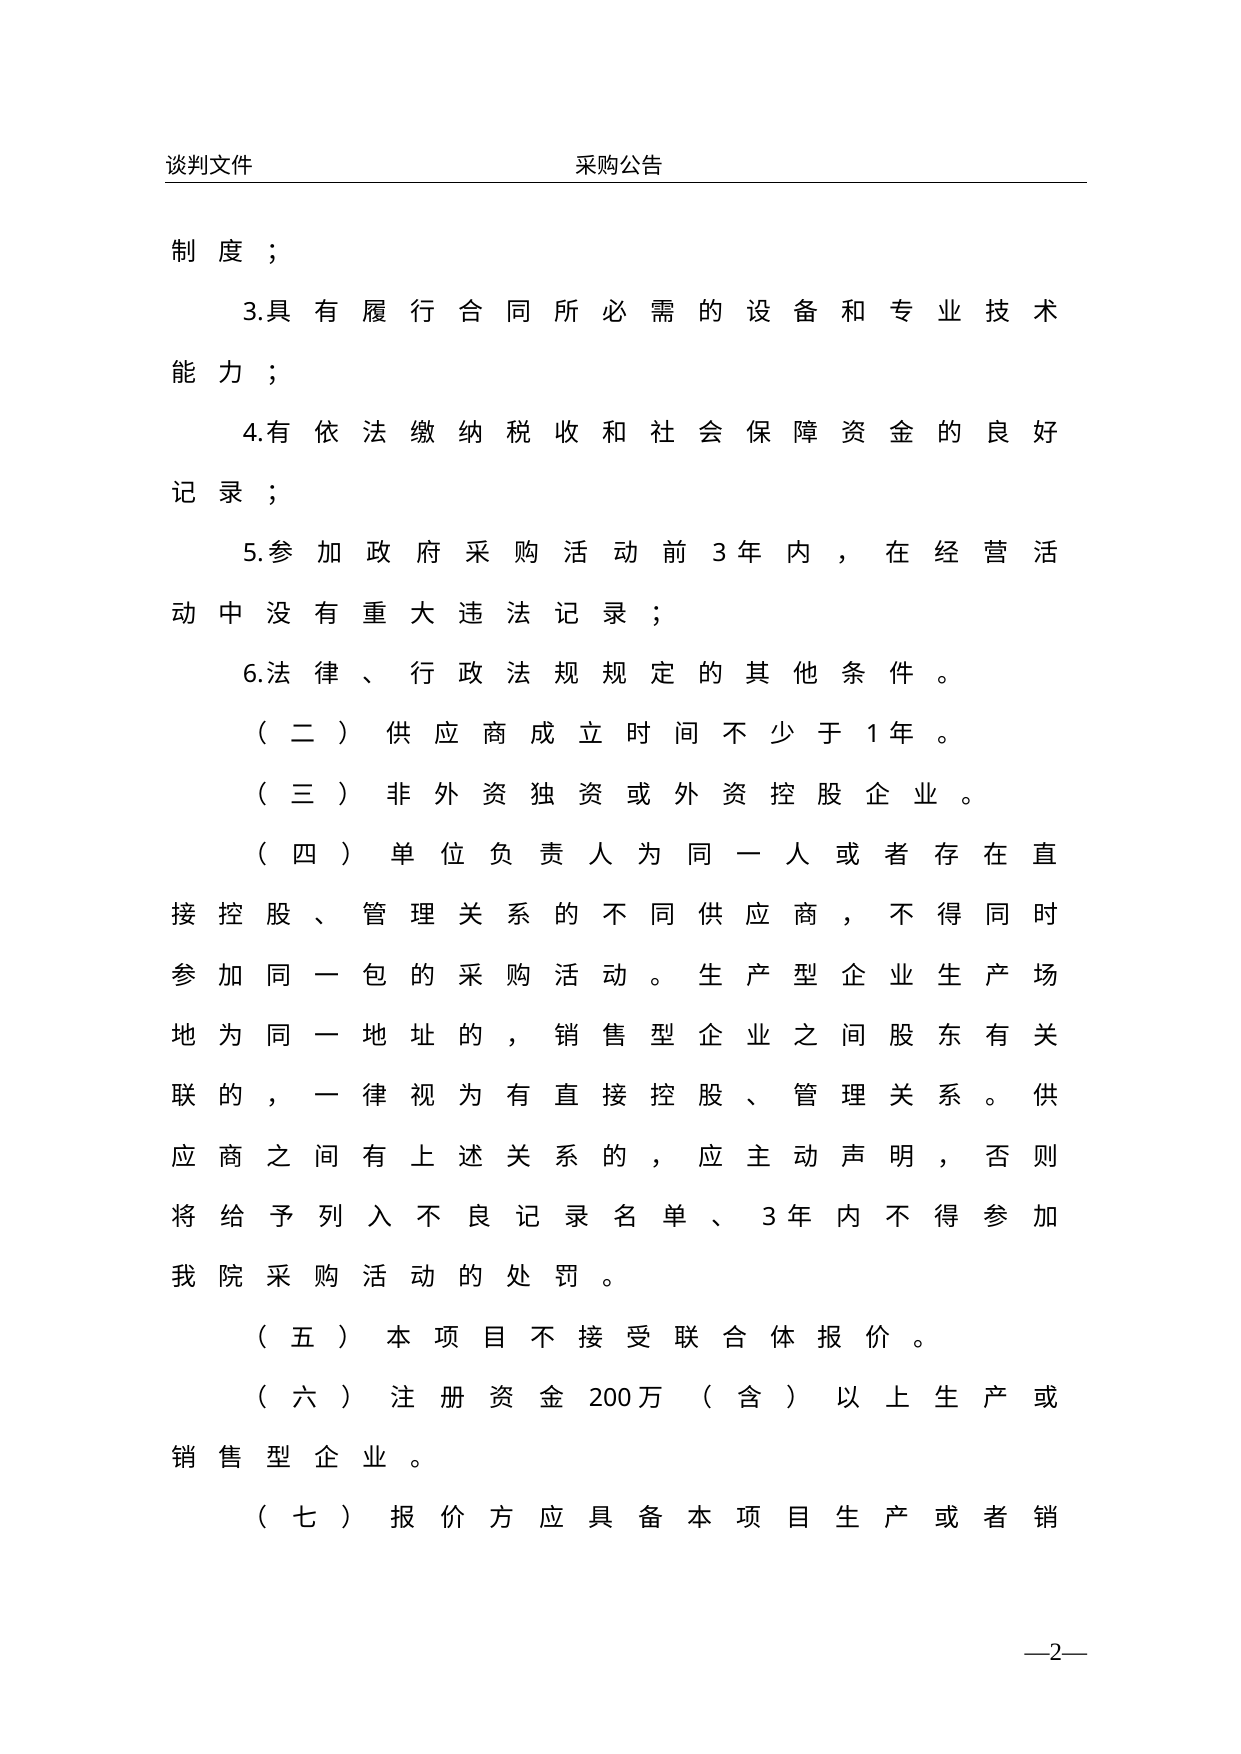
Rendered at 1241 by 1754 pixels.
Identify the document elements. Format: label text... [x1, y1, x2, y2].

text （四）单位负责人为同一人或者存在直接控股、管理关系的不同供应商，不得同时参加同一包的采购活动。生产型企业生产场地为同一地址的，销售型企业之间股东有关联的，一律视为有直接控股、管理关系。供应商之间有上述关系的，应主动声明，否则将给予列入不良记录名单、3年内不得参加我院采购活动的处罚。 [171, 822, 1081, 1305]
text （三）非外资独资或外资控股企业。 [171, 762, 1081, 822]
text 5.参加政府采购活动前3年内，在经营活动中没有重大违法记录； [171, 521, 1081, 642]
text （二）供应商成立时间不少于1年。 [171, 702, 1081, 762]
text 6.法律、行政法规规定的其他条件。 [171, 642, 1081, 702]
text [171, 219, 1081, 280]
text 3.具有履行合同所必需的设备和专业技术能力； [171, 280, 1081, 400]
text （五）本项目不接受联合体报价。 [171, 1305, 1081, 1365]
text 4.有依法缴纳税收和社会保障资金的良好记录； [171, 400, 1081, 521]
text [171, 1486, 1081, 1546]
text （六）注册资金200万（含）以上生产或销售型企业。 [171, 1365, 1081, 1486]
